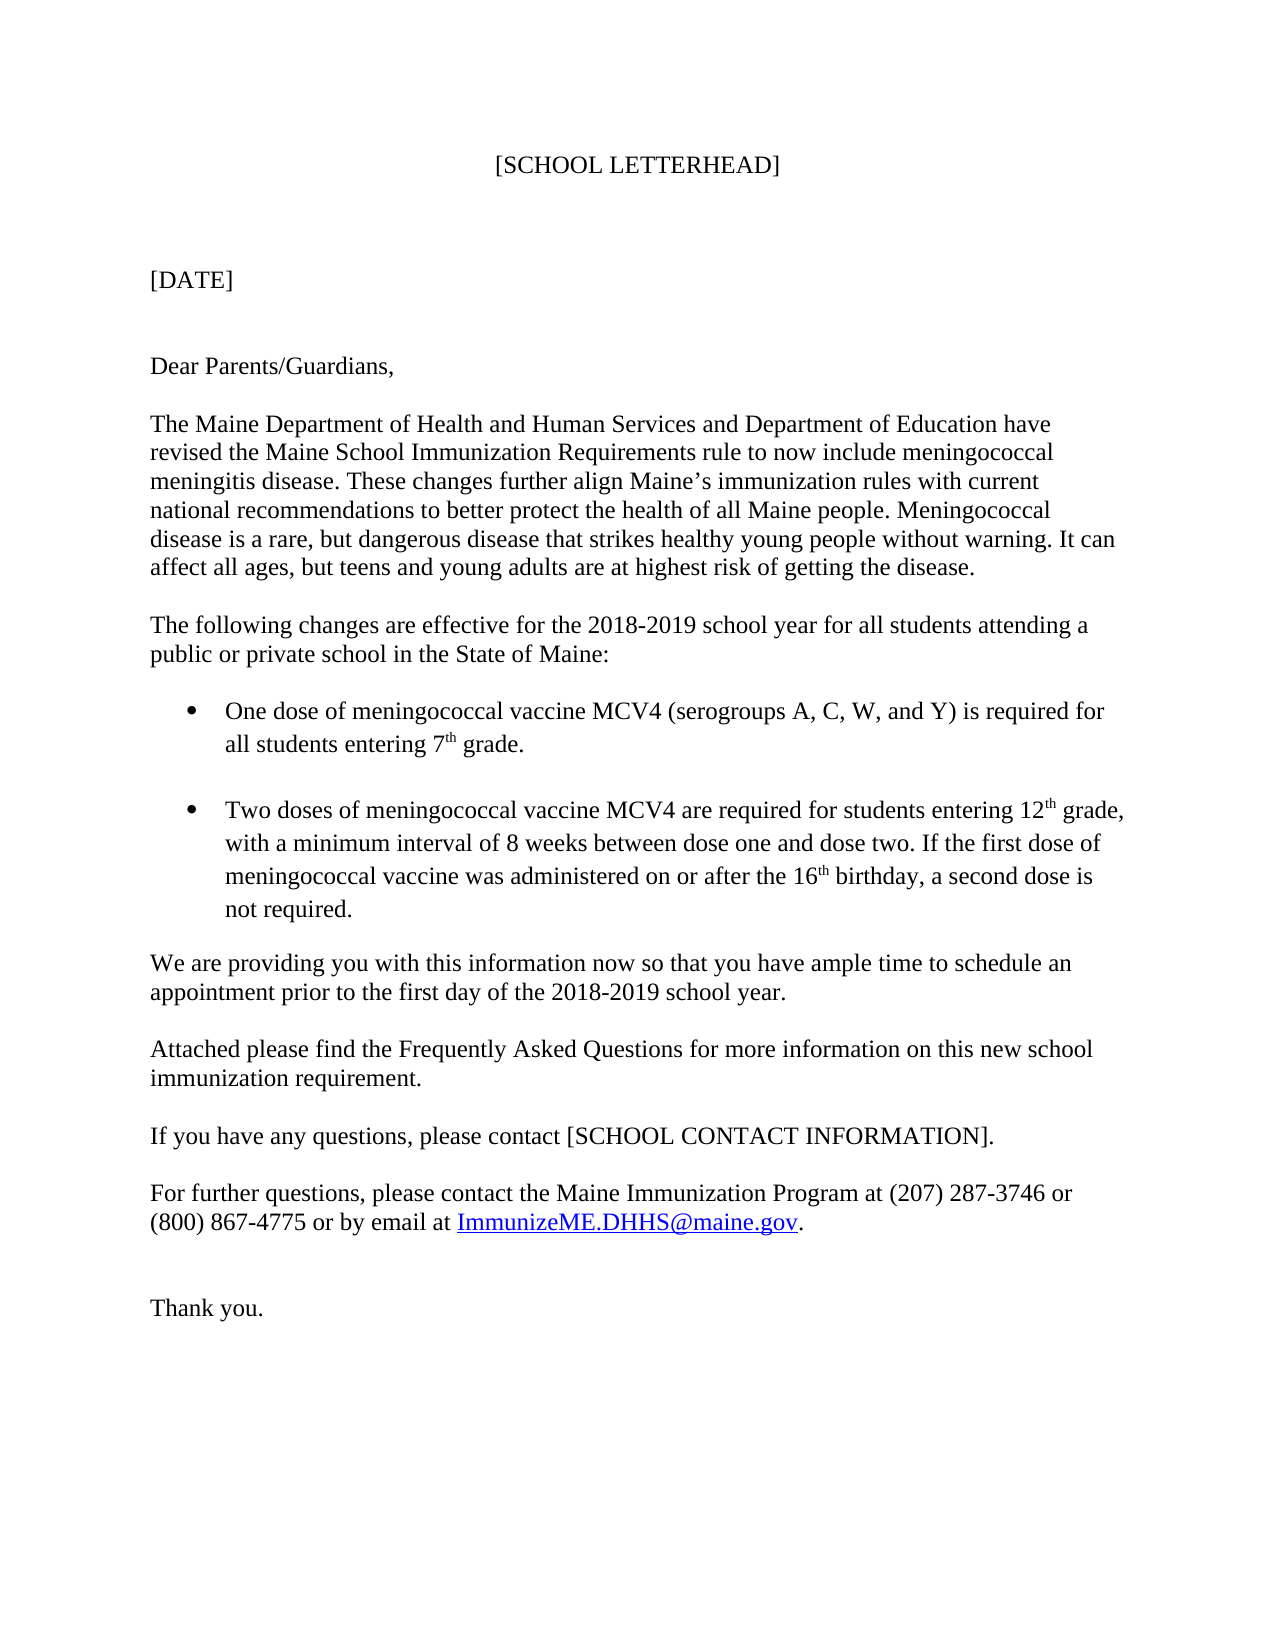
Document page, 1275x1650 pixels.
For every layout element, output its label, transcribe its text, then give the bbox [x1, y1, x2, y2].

list Two doses of meningococcal vaccine MCV4 are required for students entering 12th grade, with a minimum interval of 8 weeks between dose one and dose two. If the first dose of meningococcal vaccine was administered on or after the 16th birthday, a second dose is not required. [187, 795, 1125, 923]
text Attached please find the Frequently Asked Questions for more information on this new school immunization requirement. [150, 1034, 1125, 1092]
text The Maine Department of Health and Human Services and Department of Education have revised the Maine School Immunization Requirements rule to now include meningococcal meningitis disease. These changes further align Maine’s immunization rules with current national recommendations to better protect the health of all Maine people. Meningococcal disease is a rare, but dangerous disease that strikes healthy young people without warning. It can affect all ages, but teens and young adults are at highest risk of getting the disease. [150, 409, 1125, 581]
text [SCHOOL LETTERHEAD] [150, 150, 1125, 179]
text We are providing you with this information now so that you have ample time to schedule an appointment prior to the first day of the 2018-2019 school year. [150, 948, 1125, 1006]
list One dose of meningococcal vaccine MCV4 (serogroups A, C, W, and Y) is required for all students entering 7th grade. [187, 696, 1125, 758]
text The following changes are effective for the 2018-2019 school year for all students attending a public or private school in the State of Maine: [150, 610, 1125, 667]
text [DATE] [150, 265, 1125, 294]
text If you have any questions, please contact [SCHOOL CONTACT INFORMATION]. [150, 1121, 1125, 1149]
text For further questions, please contact the Maine Immunization Program at (207) 287-3746 or (800) 867-4775 or by email at ImmunizeME.DHHS@maine.gov. [150, 1178, 1125, 1236]
text Dear Parents/Guardians, [150, 351, 1125, 380]
text Thank you. [150, 1293, 1125, 1322]
